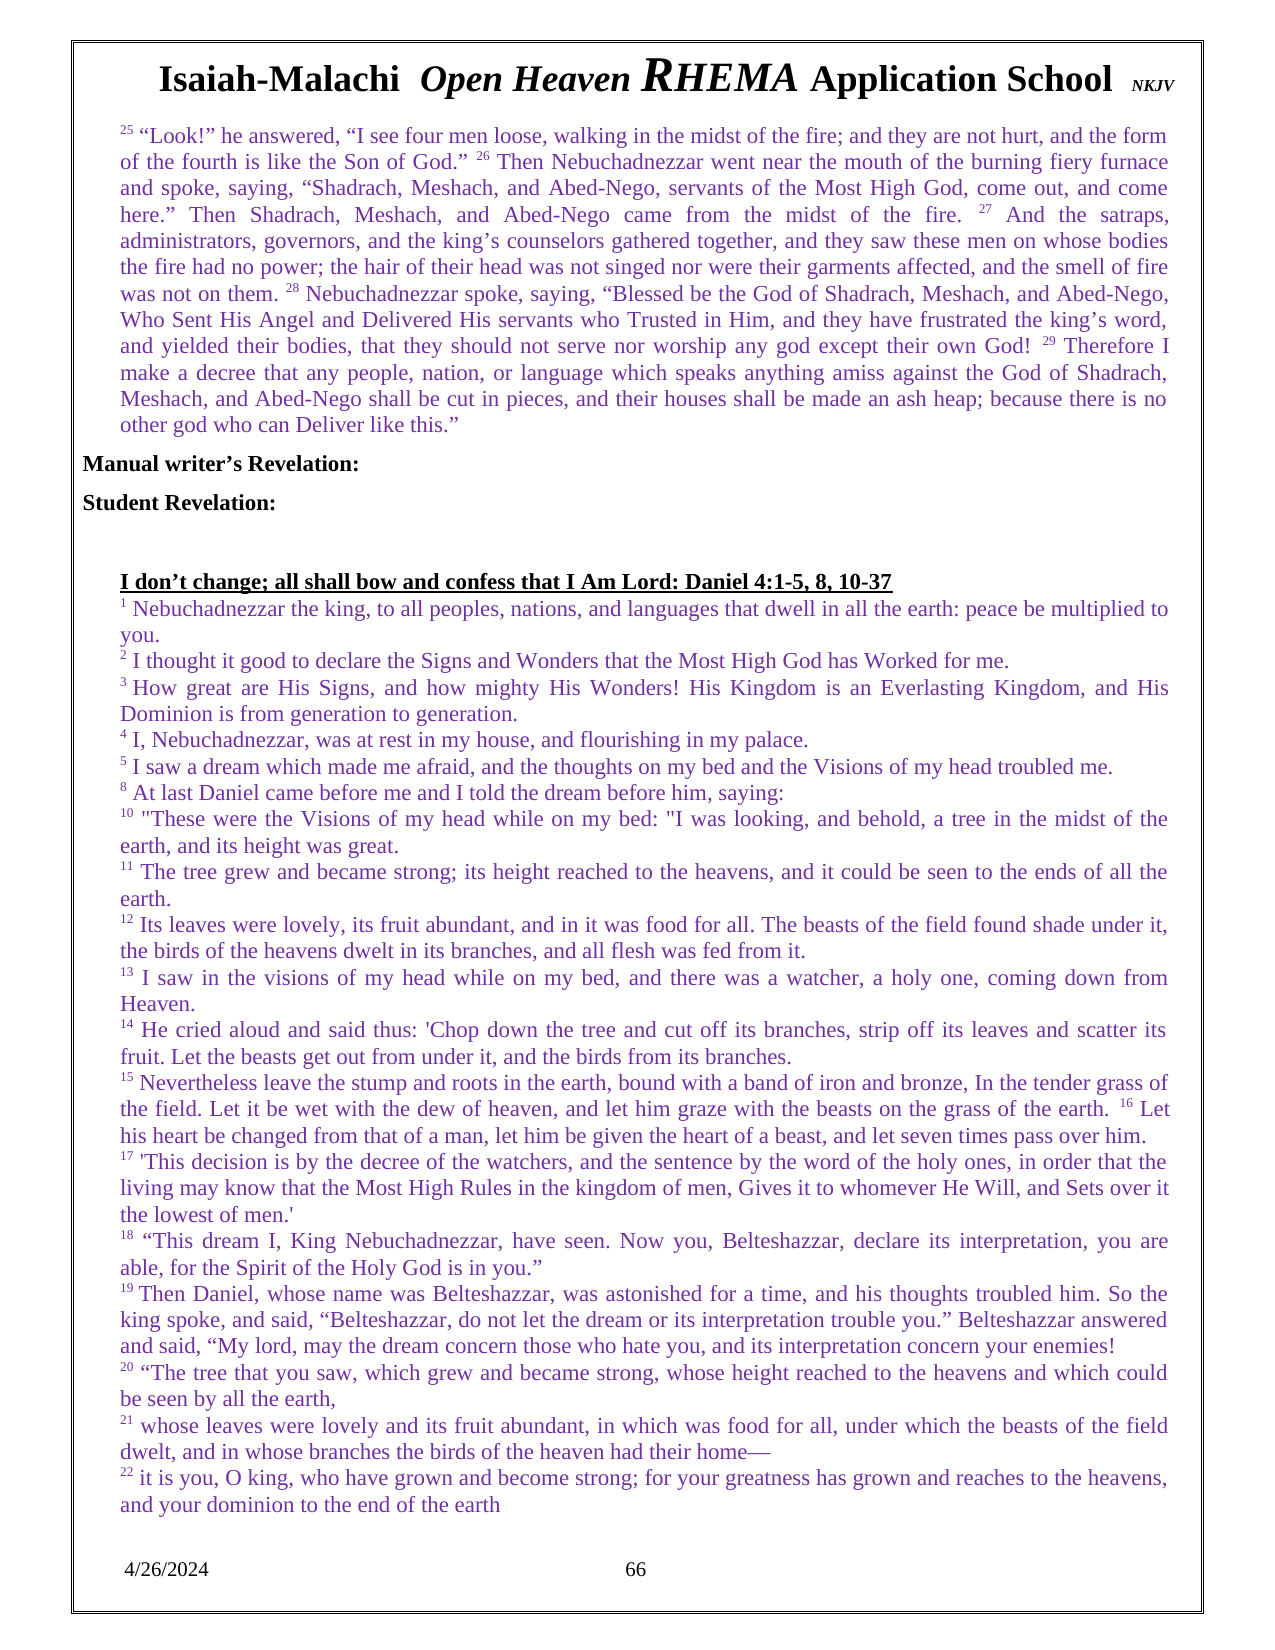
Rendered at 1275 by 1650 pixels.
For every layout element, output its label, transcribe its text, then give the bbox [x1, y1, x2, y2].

text 17 'This decision is by the decree of the watchers, and the sentence by the word of the holy ones, in order that the living may know that the Most High Rules in the kingdom of men, Gives it to whomever He Will, and Sets over it the lowest of men.' [120, 1148, 1170, 1227]
text 15 Nevertheless leave the stump and roots in the earth, bound with a band of iron and bronze, In the tender grass of the field. Let it be wet with the dew of heaven, and let him graze with the beasts on the grass of the earth. 16 Let his heart be changed from that of a man, let him be given the heart of a beast, and let seven times pass over him. [120, 1069, 1170, 1148]
text 2 I thought it good to declare the Signs and Wonders that the Most High God has Worked for me. [120, 647, 1170, 674]
text 25 “Look!” he answered, “I see four men loose, walking in the midst of the fire; and they are not hurt, and the form of the fourth is like the Son of God.” 26 Then Nebuchadnezzar went near the mouth of the burning fiery furnace and spoke, saying, “Shadrach, Meshach, and Abed-Nego, servants of the Most High God, come out, and come here.” Then Shadrach, Meshach, and Abed-Nego came from the midst of the fire. 27 And the satraps, administrators, governors, and the king’s counselors gathered together, and they saw these men on whose bodies the fire had no power; the hair of their head was not singed nor were their garments affected, and the smell of fire was not on them. 28 Nebuchadnezzar spoke, saying, “Blessed be the God of Shadrach, Meshach, and Abed-Nego, Who Sent His Angel and Delivered His servants who Trusted in Him, and they have frustrated the king’s word, and yielded their bodies, that they should not serve nor worship any god except their own God! 29 Therefore I make a decree that any people, nation, or language which speaks anything amiss against the God of Shadrach, Meshach, and Abed-Nego shall be cut in pieces, and their houses shall be made an ash heap; because there is no other god who can Deliver like this.” [120, 122, 1170, 438]
text 21 whose leaves were lovely and its fruit abundant, in which was food for all, under which the beasts of the field dwelt, and in whose branches the birds of the heaven had their home— [120, 1412, 1170, 1464]
text 20 “The tree that you saw, which grew and became strong, whose height reached to the heavens and which could be seen by all the earth, [120, 1359, 1170, 1412]
text 22 it is you, O king, who have grown and become strong; for your greatness has grown and reaches to the heavens, and your dominion to the end of the earth [120, 1464, 1170, 1517]
text Student Revelation: [82, 489, 1170, 516]
text 8 At last Daniel came before me and I told the dream before him, saying: [120, 779, 1170, 806]
text 14 He cried aloud and said thus: 'Chop down the tree and cut off its branches, strip off its leaves and scatter its fruit. Let the beasts get out from under it, and the birds from its branches. [120, 1016, 1170, 1069]
text 13 I saw in the visions of my head while on my bed, and there was a watcher, a holy one, coming down from Heaven. [120, 964, 1170, 1016]
text Manual writer’s Revelation: [82, 450, 1170, 477]
text 4 I, Nebuchadnezzar, was at rest in my house, and flourishing in my palace. [120, 726, 1170, 753]
text I don’t change; all shall bow and confess that I Am Lord: Daniel 4:1-5, 8, 10-37 [120, 568, 1170, 595]
text 3 How great are His Signs, and how mighty His Wonders! His Kingdom is an Everlasting Kingdom, and His Dominion is from generation to generation. [120, 674, 1170, 726]
text 12 Its leaves were lovely, its fruit abundant, and in it was food for all. The beasts of the field found shade under it, the birds of the heavens dwelt in its branches, and all flesh was fed from it. [120, 911, 1170, 964]
text 10 "These were the Visions of my head while on my bed: "I was looking, and behold, a tree in the midst of the earth, and its height was great. [120, 806, 1170, 858]
text 19 Then Daniel, whose name was Belteshazzar, was astonished for a time, and his thoughts troubled him. So the king spoke, and said, “Belteshazzar, do not let the dream or its interpretation trouble you.” Belteshazzar answered and said, “My lord, may the dream concern those who hate you, and its interpretation concern your enemies! [120, 1280, 1170, 1359]
text 18 “This dream I, King Nebuchadnezzar, have seen. Now you, Belteshazzar, declare its interpretation, you are able, for the Spirit of the Holy God is in you.” [120, 1227, 1170, 1280]
text 1 Nebuchadnezzar the king, to all peoples, nations, and languages that dwell in all the earth: peace be multiplied to you. [120, 595, 1170, 647]
text 11 The tree grew and became strong; its height reached to the heavens, and it could be seen to the ends of all the earth. [120, 858, 1170, 911]
text 5 I saw a dream which made me afraid, and the thoughts on my bed and the Visions of my head troubled me. [120, 753, 1170, 779]
